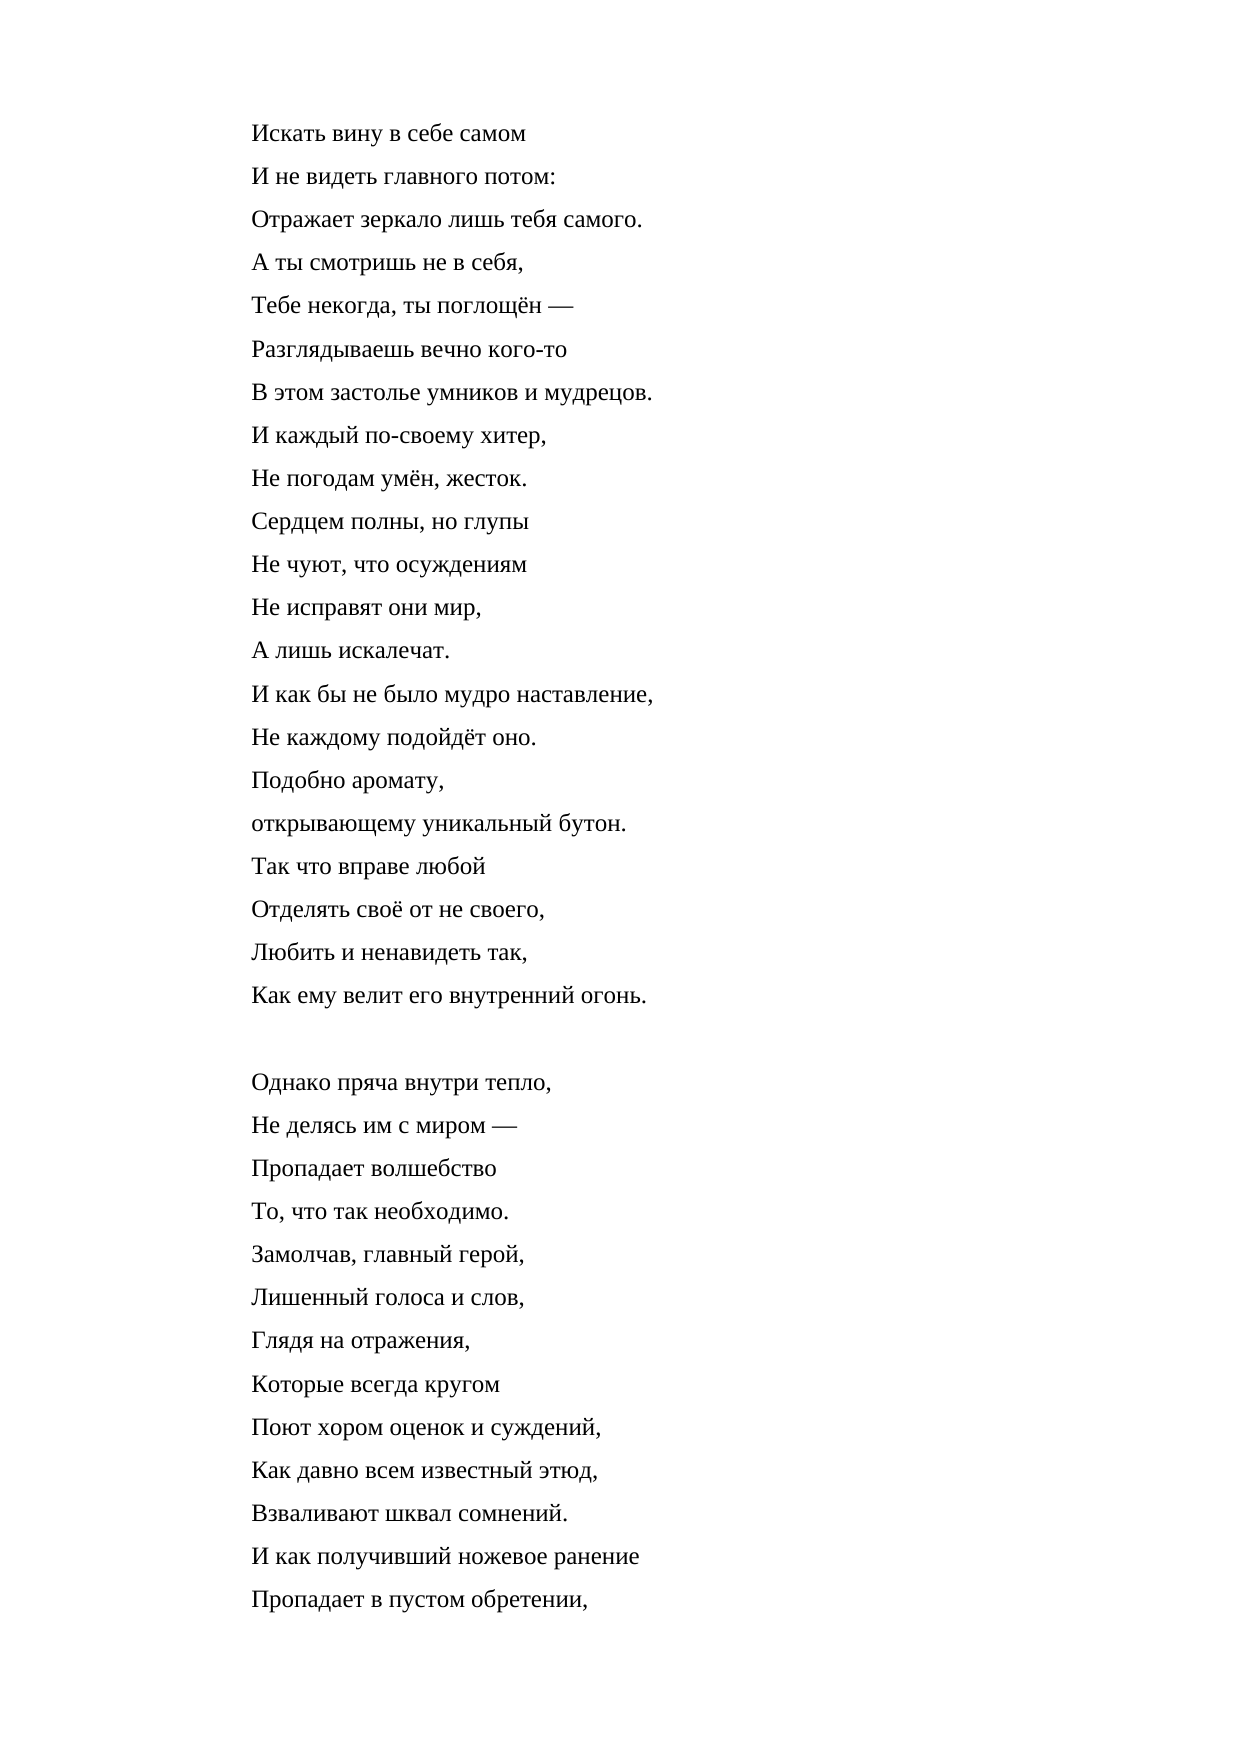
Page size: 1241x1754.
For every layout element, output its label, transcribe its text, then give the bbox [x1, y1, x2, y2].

text Замолчав, главный герой, [177, 1239, 1152, 1268]
text И не видеть главного потом: [177, 161, 1152, 190]
text И каждый по-своему хитер, [177, 420, 1152, 449]
text А лишь искалечат. [177, 636, 1152, 664]
text Так что вправе любой [177, 851, 1152, 880]
text Как ему велит его внутренний огонь. [177, 981, 1152, 1009]
text открывающему уникальный бутон. [177, 808, 1152, 837]
text Разглядываешь вечно кого-то [177, 334, 1152, 362]
text Отделять своё от не своего, [177, 894, 1152, 923]
text То, что так необходимо. [177, 1196, 1152, 1225]
text В этом застолье умников и мудрецов. [177, 377, 1152, 406]
text Глядя на отражения, [177, 1326, 1152, 1354]
text А ты смотришь не в себя, [177, 247, 1152, 276]
text И как получивший ножевое ранение [177, 1541, 1152, 1570]
text Не делясь им с миром — [177, 1110, 1152, 1139]
text Любить и ненавидеть так, [177, 937, 1152, 966]
text Не погодам умён, жесток. [177, 463, 1152, 492]
text Однако пряча внутри тепло, [177, 1067, 1152, 1096]
text Поют хором оценок и суждений, [177, 1412, 1152, 1441]
text Взваливают шквал сомнений. [177, 1498, 1152, 1527]
text Лишенный голоса и слов, [177, 1282, 1152, 1311]
text Пропадает в пустом обретении, [177, 1584, 1152, 1613]
text Не чуют, что осуждениям [177, 549, 1152, 578]
text Отражает зеркало лишь тебя самого. [177, 204, 1152, 233]
text И как бы не было мудро наставление, [177, 679, 1152, 707]
text Тебе некогда, ты поглощён — [177, 291, 1152, 319]
text Которые всегда кругом [177, 1369, 1152, 1397]
text Сердцем полны, но глупы [177, 506, 1152, 535]
text Пропадает волшебство [177, 1153, 1152, 1182]
text Не каждому подойдёт оно. [177, 722, 1152, 751]
text Искать вину в себе самом [177, 118, 1152, 147]
text Подобно аромату, [177, 765, 1152, 794]
text Не исправят они мир, [177, 592, 1152, 621]
text Как давно всем известный этюд, [177, 1455, 1152, 1484]
